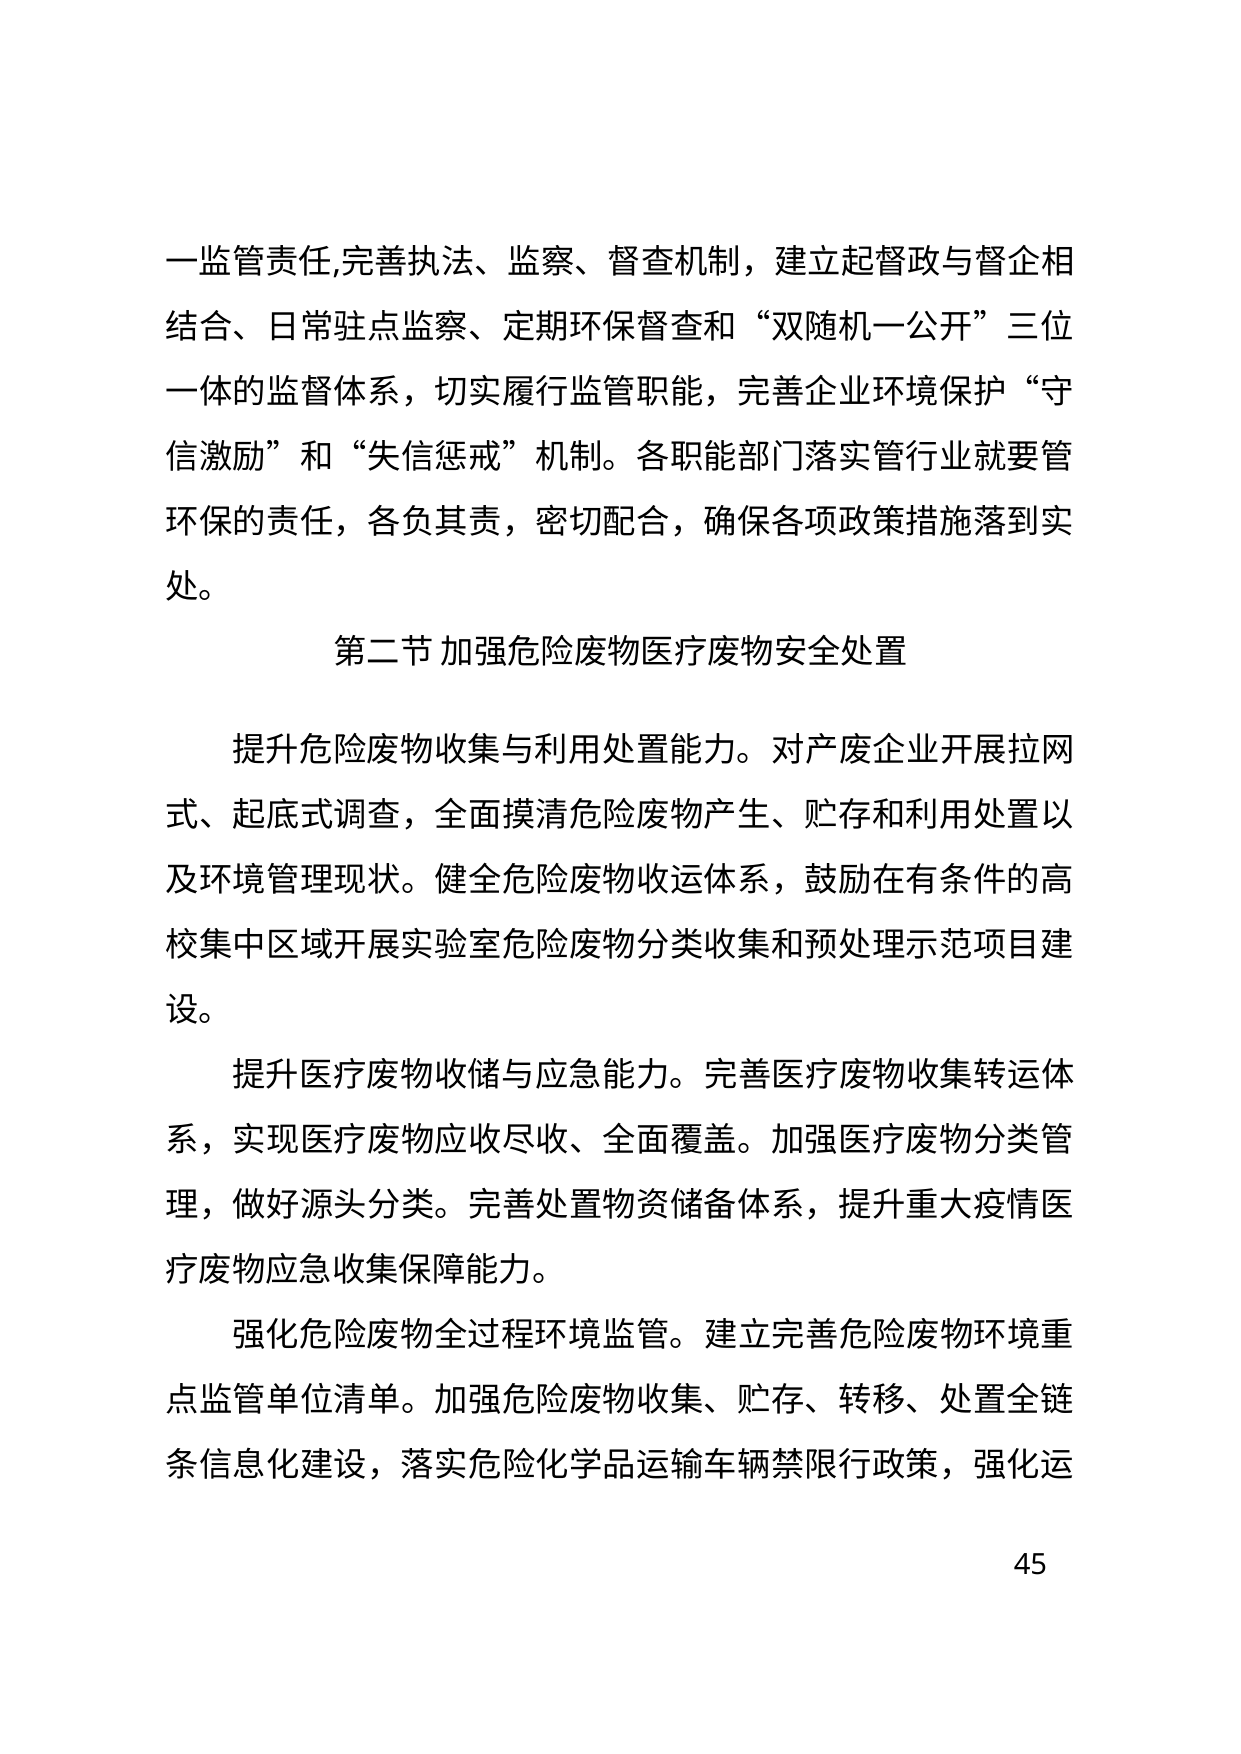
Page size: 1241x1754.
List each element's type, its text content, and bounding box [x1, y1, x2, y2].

text 提升医疗废物收储与应急能力。完善医疗废物收集转运体系，实现医疗废物应收尽收、全面覆盖。加强医疗废物分类管理，做好源头分类。完善处置物资储备体系，提升重大疫情医疗废物应急收集保障能力。 [165, 1039, 1075, 1299]
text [165, 227, 1075, 617]
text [165, 1299, 1075, 1494]
text 提升危险废物收集与利用处置能力。对产废企业开展拉网式、起底式调查，全面摸清危险废物产生、贮存和利用处置以及环境管理现状。健全危险废物收运体系，鼓励在有条件的高校集中区域开展实验室危险废物分类收集和预处理示范项目建设。 [165, 714, 1075, 1039]
text 第二节 加强危险废物医疗废物安全处置 [165, 617, 1075, 682]
